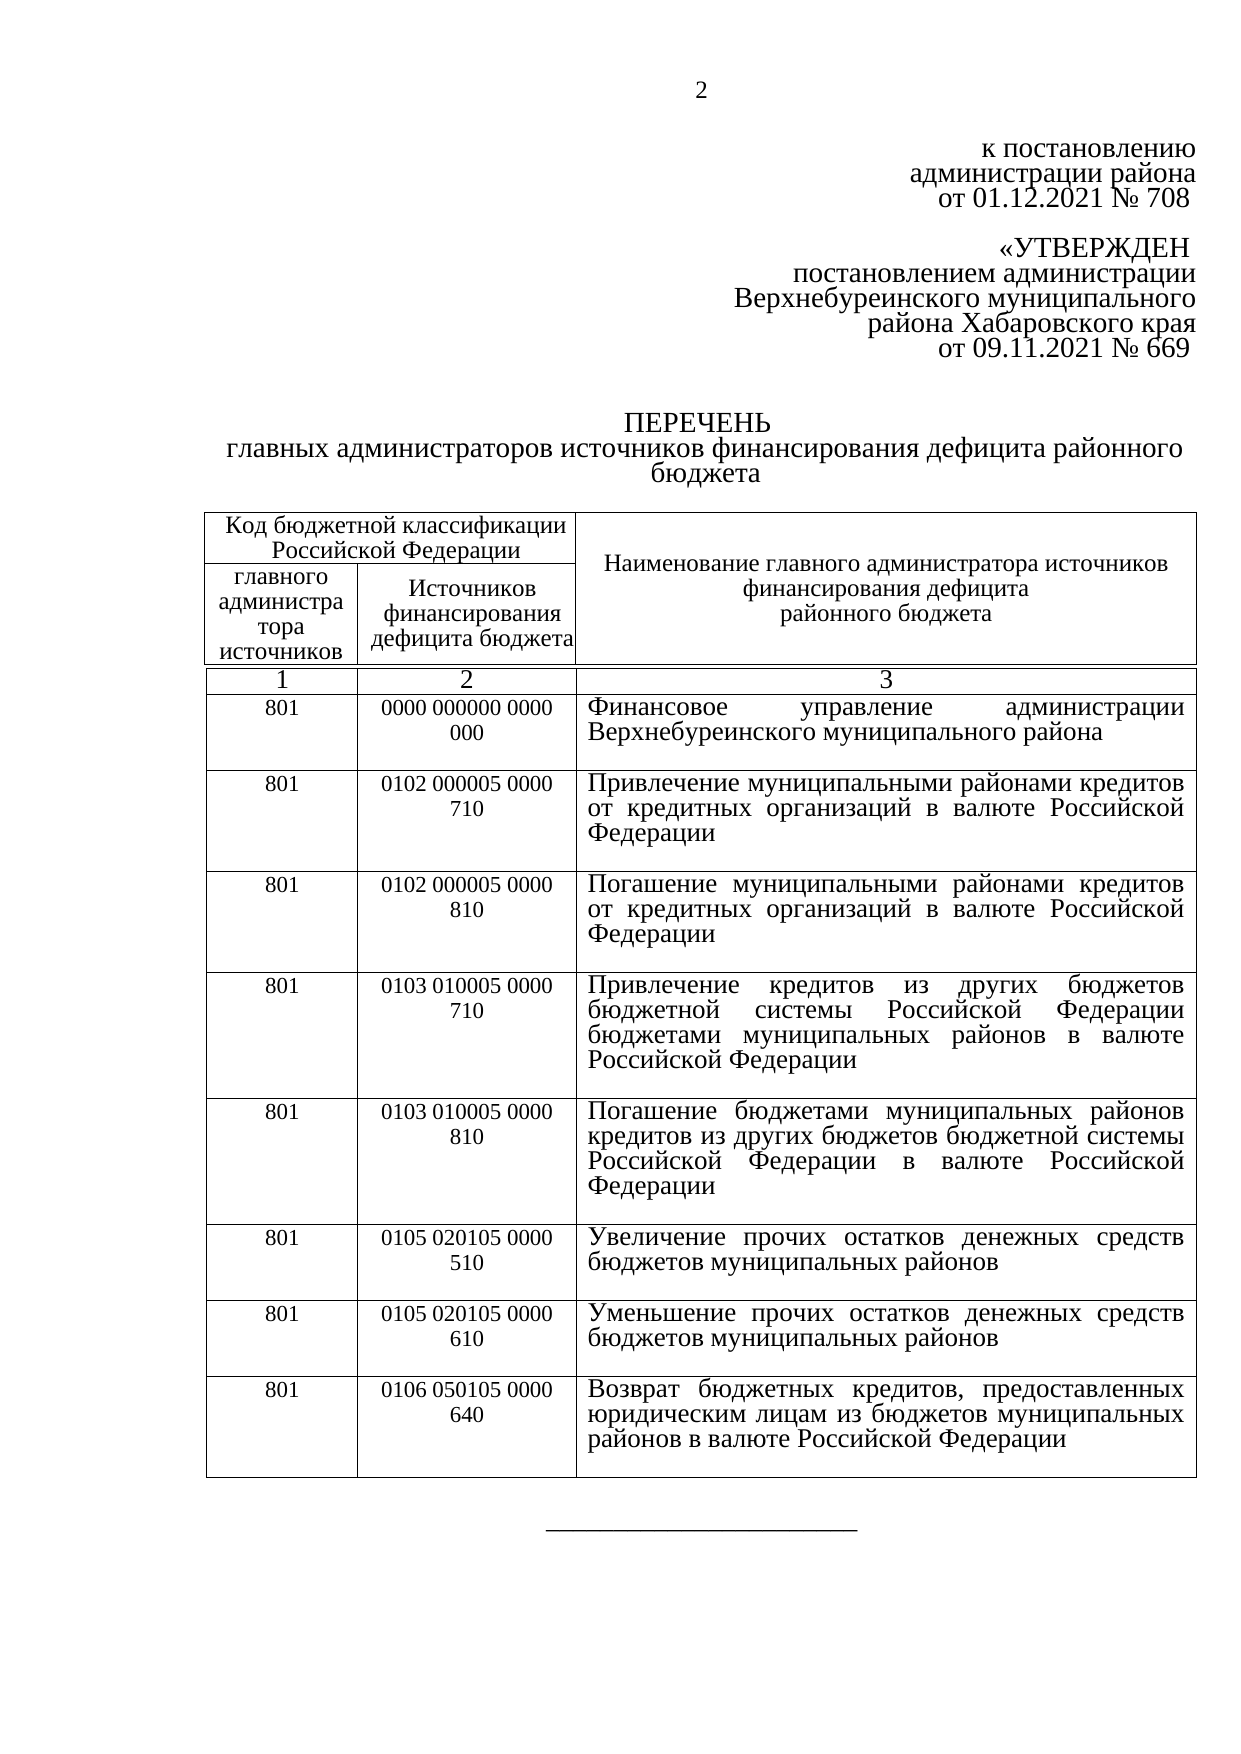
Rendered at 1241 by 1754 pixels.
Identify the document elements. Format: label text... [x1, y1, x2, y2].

text от 01.12.2021 № 708 [768, 187, 1190, 212]
table_cell 801 [207, 973, 357, 1098]
table_cell 801 [207, 872, 357, 972]
text Верхнебуреинского муниципального района Хабаровского края [691, 287, 1196, 337]
text ПЕРЕЧЕНЬ [207, 412, 1188, 437]
table_cell 0106 050105 0000 640 [358, 1377, 576, 1477]
table_cell 801 [207, 1099, 357, 1224]
table_cell 0102 000005 0000 710 [358, 771, 576, 871]
table_header Код бюджетной классификации Российской Федерации [205, 513, 575, 563]
table_header Наименование главного администратора источников финансирования дефицита районного бюджета [576, 513, 1196, 664]
text главных администраторов источников финансирования дефицита районного бюджета [207, 437, 1203, 487]
text ––––––––––––––––––––––– [207, 1512, 1196, 1543]
table_cell Возврат бюджетных кредитов, предоставленных юридическим лицам из бюджетов муниципальных районов в валюте Российской Федерации [577, 1377, 1196, 1477]
table_cell 0103 010005 0000 810 [358, 1099, 576, 1224]
table_cell Уменьшение прочих остатков денежных средств бюджетов муниципальных районов [577, 1301, 1196, 1376]
table_cell Погашение муниципальными районами кредитов от кредитных организаций в валюте Российской Федерации [577, 872, 1196, 972]
table_cell Финансовое управление администрации Верхнебуреинского муниципального района [577, 695, 1196, 770]
table_cell Погашение бюджетами муниципальных районов кредитов из других бюджетов бюджетной системы Российской Федерации в валюте Российской Федерации [577, 1099, 1196, 1224]
text постановлением администрации [691, 262, 1196, 287]
text к постановлению [691, 137, 1196, 162]
text от 09.11.2021 № 669 [768, 337, 1190, 362]
table_cell 0105 020105 0000 610 [358, 1301, 576, 1376]
table_cell 801 [207, 1377, 357, 1477]
table_header 2 [358, 669, 576, 694]
table_cell 801 [207, 1225, 357, 1300]
table_cell 0000 000000 0000 000 [358, 695, 576, 770]
table_cell 0103 010005 0000 710 [358, 973, 576, 1098]
table_cell 0102 000005 0000 810 [358, 872, 576, 972]
text «УТВЕРЖДЕН [205, 237, 1190, 262]
table_cell Привлечение кредитов из других бюджетов бюджетной системы Российской Федерации бюджетами муниципальных районов в валюте Российской Федерации [577, 973, 1196, 1098]
table_cell 801 [207, 1301, 357, 1376]
table_cell Увеличение прочих остатков денежных средств бюджетов муниципальных районов [577, 1225, 1196, 1300]
table_cell 801 [207, 771, 357, 871]
text администрации района [691, 162, 1196, 187]
table_header 1 [207, 669, 357, 694]
table_cell Источников финансирования дефицита бюджета [358, 564, 575, 664]
table_cell 0105 020105 0000 510 [358, 1225, 576, 1300]
table_cell главного администратора источников [205, 564, 357, 664]
table_cell 801 [207, 695, 357, 770]
table_header 3 [577, 669, 1196, 694]
table_cell Привлечение муниципальными районами кредитов от кредитных организаций в валюте Российской Федерации [577, 771, 1196, 871]
